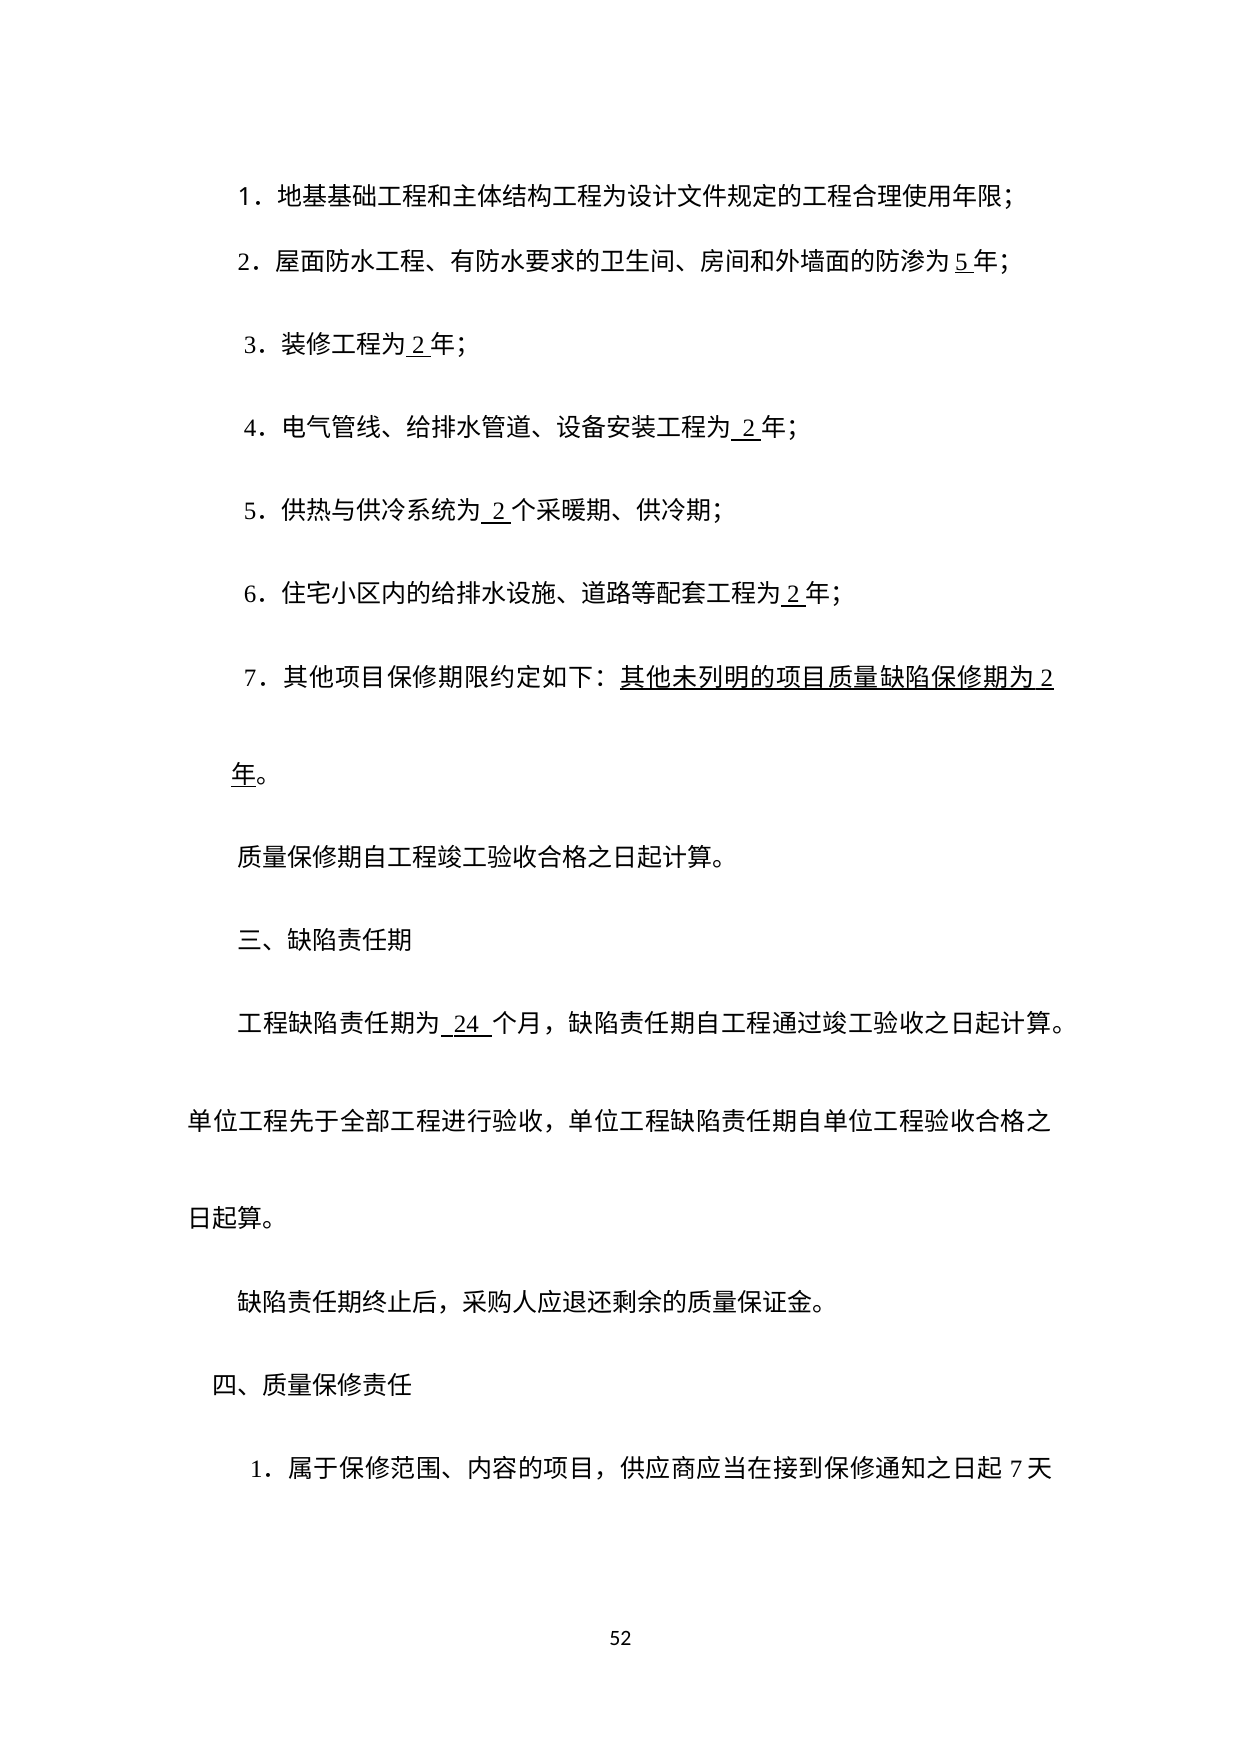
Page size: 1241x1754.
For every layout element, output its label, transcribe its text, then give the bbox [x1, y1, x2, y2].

text 质量保修期自工程竣工验收合格之日起计算。 [187, 823, 1053, 888]
text 2．屋面防水工程、有防水要求的卫生间、房间和外墙面的防渗为5 年； [187, 227, 1053, 292]
text 缺陷责任期终止后，采购人应退还剩余的质量保证金。 [187, 1268, 1053, 1333]
text 3．装修工程为 2 年； [231, 310, 1053, 375]
text 四、质量保修责任 [187, 1351, 1053, 1416]
text 三、缺陷责任期 [187, 906, 1053, 971]
text 7．其他项目保修期限约定如下：其他未列明的项目质量缺陷保修期为2年。 [231, 643, 1053, 805]
text 6．住宅小区内的给排水设施、道路等配套工程为 2 年； [231, 559, 1053, 624]
text 5．供热与供冷系统为 2 个采暖期、供冷期； [231, 476, 1053, 541]
text 4．电气管线、给排水管道、设备安装工程为 2 年； [231, 393, 1053, 458]
text 工程缺陷责任期为 24 个月，缺陷责任期自工程通过竣工验收之日起计算。单位工程先于全部工程进行验收，单位工程缺陷责任期自单位工程验收合格之日起算。 [187, 989, 1053, 1249]
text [198, 1434, 1053, 1499]
text 1．地基基础工程和主体结构工程为设计文件规定的工程合理使用年限； [187, 162, 1053, 227]
